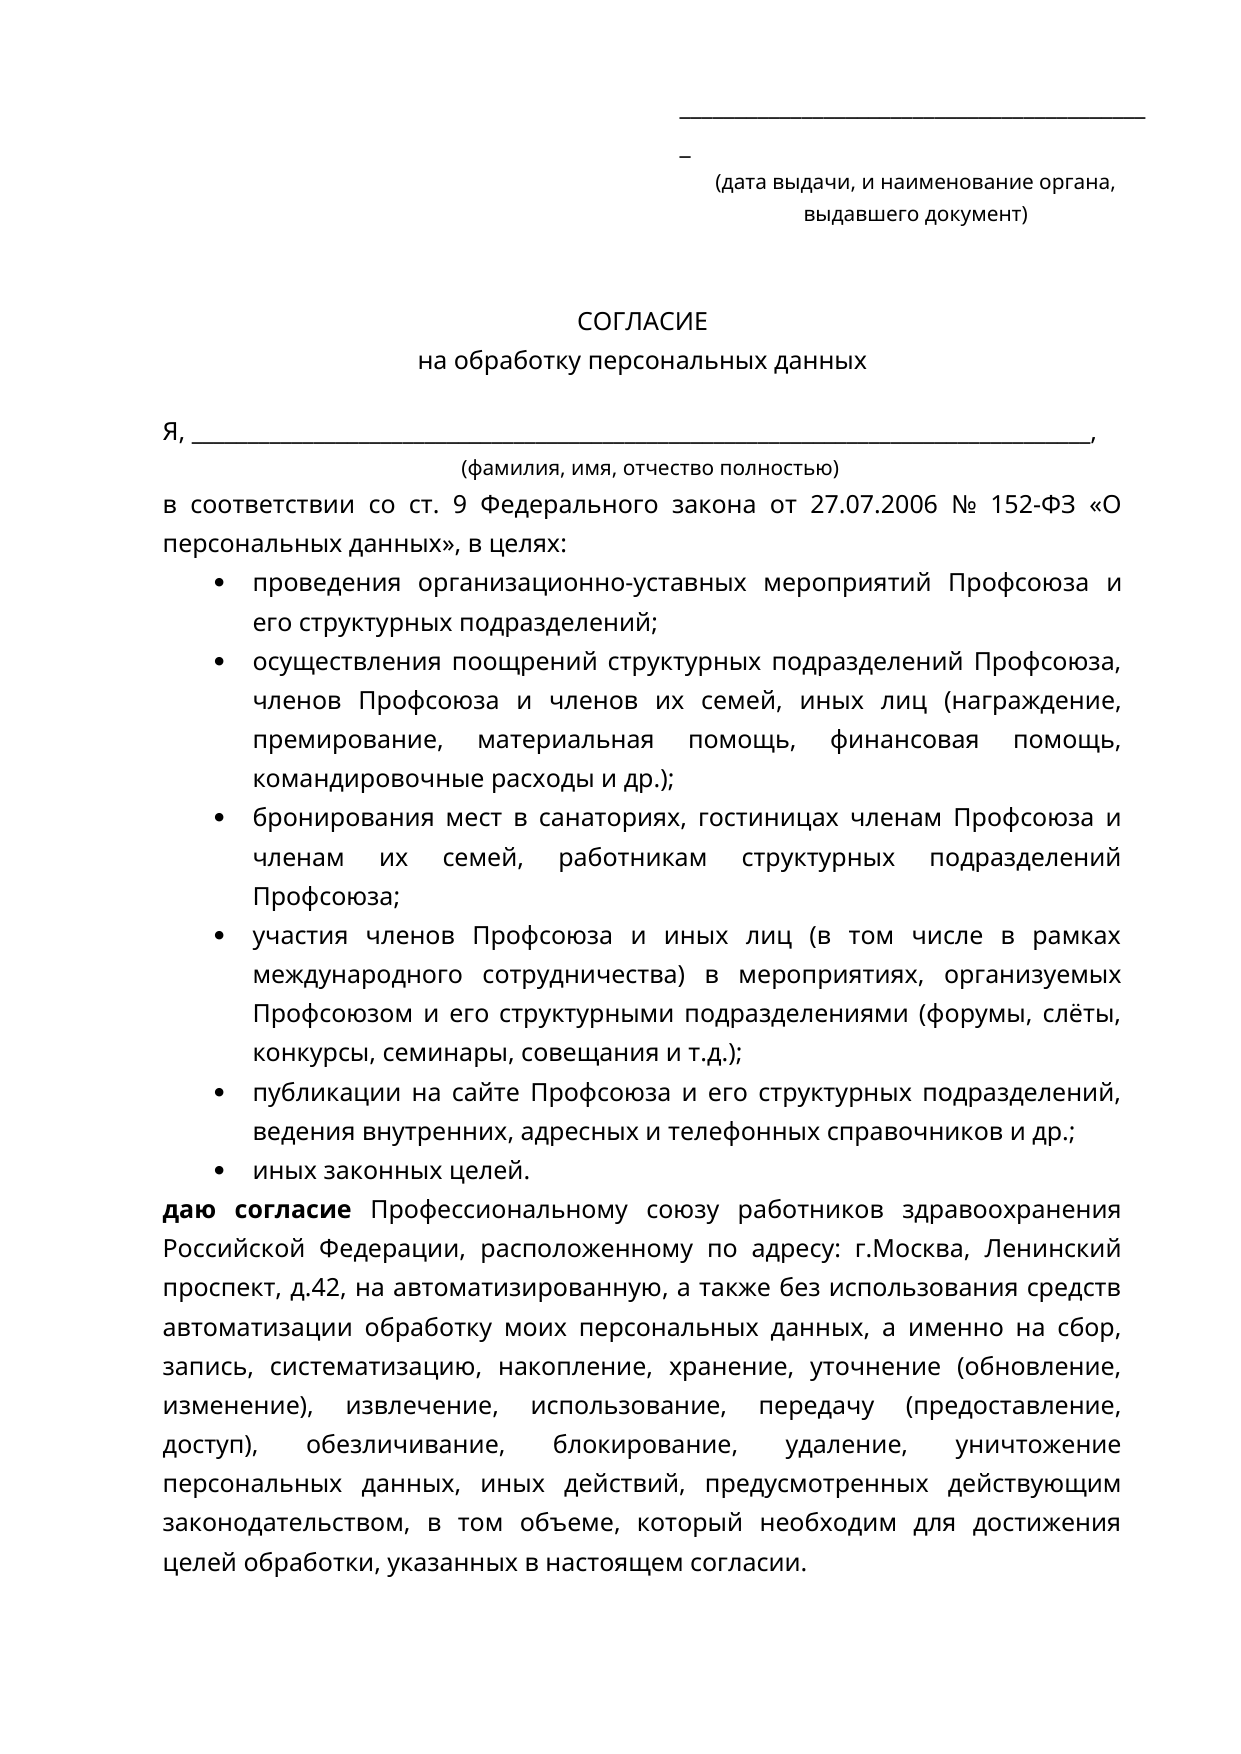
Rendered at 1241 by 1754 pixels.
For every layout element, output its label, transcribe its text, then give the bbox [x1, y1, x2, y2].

list иных законных целей. [215, 1153, 1122, 1187]
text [679, 89, 1152, 162]
text даю согласие Профессиональному союзу работников здравоохранения Российской Федерации, расположенному по адресу: г.Москва, Ленинский проспект, д.42, на автоматизированную, а также без использования средств автоматизации обработку моих персональных данных, а именно на сбор, запись, систематизацию, накопление, хранение, уточнение (обновление, изменение), извлечение, использование, передачу (предоставление, доступ), обезличивание, блокирование, удаление, уничтожение персональных данных, иных действий, предусмотренных действующим законодательством, в том объеме, который необходим для достижения целей обработки, указанных в настоящем согласии. [162, 1192, 1122, 1578]
text в соответствии со ст. 9 Федерального закона от 27.07.2006 № 152-ФЗ «О персональных данных», в целях: [162, 487, 1122, 560]
list участия членов Профсоюза и иных лиц (в том числе в рамках международного сотрудничества) в мероприятиях, организуемых Профсоюзом и его структурными подразделениями (форумы, слёты, конкурсы, семинары, совещания и т.д.); [215, 918, 1122, 1069]
text СОГЛАСИЕ [162, 303, 1122, 338]
list осуществления поощрений структурных подразделений Профсоюза, членов Профсоюза и членов их семей, иных лиц (награждение, премирование, материальная помощь, финансовая помощь, командировочные расходы и др.); [215, 643, 1122, 795]
text (фамилия, имя, отчество полностью) [162, 453, 1122, 482]
list бронирования мест в санаториях, гостиницах членам Профсоюза и членам их семей, работникам структурных подразделений Профсоюза; [215, 800, 1122, 912]
text на обработку персональных данных [162, 343, 1122, 377]
text Я, _________________________________________________________________________________, [162, 414, 1122, 448]
text (дата выдачи, и наименование органа, выдавшего документ) [679, 167, 1152, 228]
list проведения организационно-уставных мероприятий Профсоюза и его структурных подразделений; [215, 565, 1122, 638]
list публикации на сайте Профсоюза и его структурных подразделений, ведения внутренних, адресных и телефонных справочников и др.; [215, 1074, 1122, 1147]
